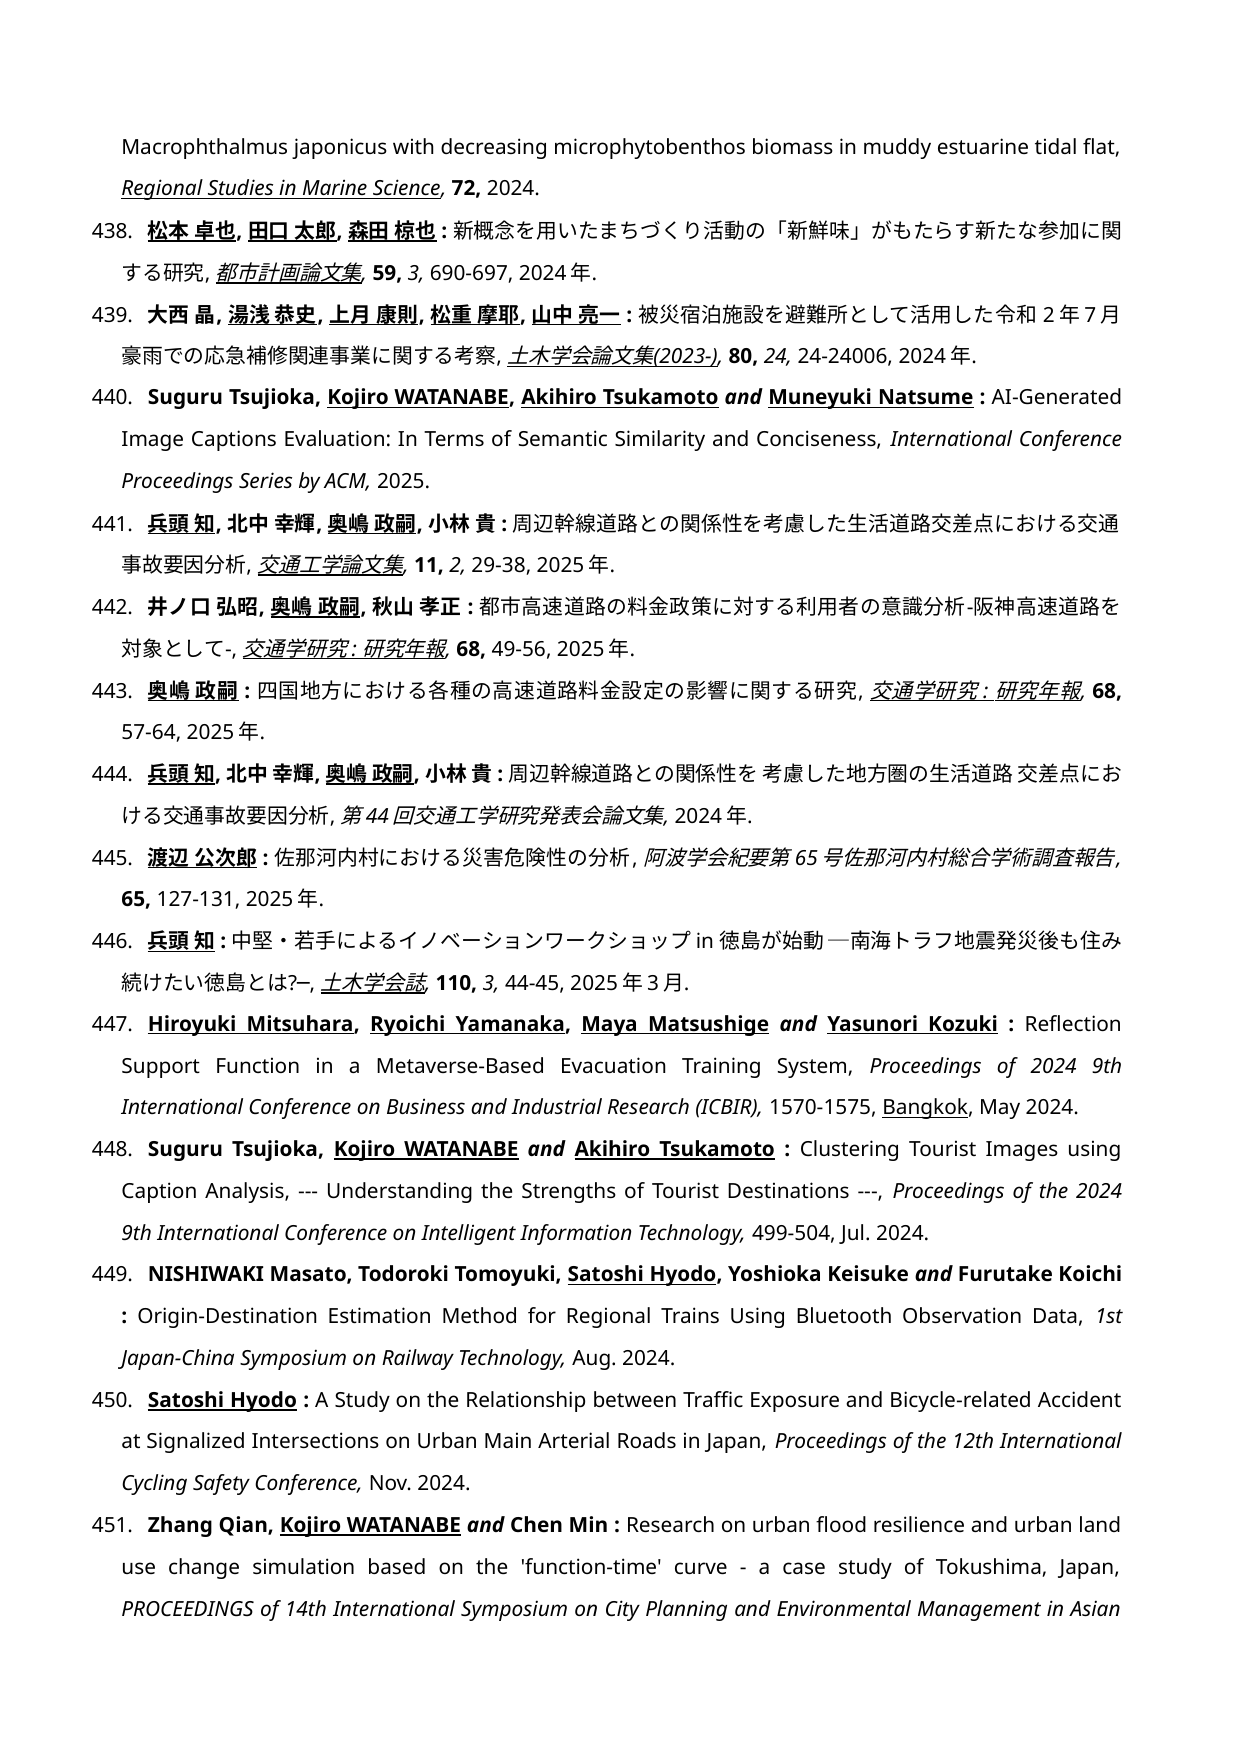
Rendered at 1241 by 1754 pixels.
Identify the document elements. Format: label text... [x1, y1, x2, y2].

list 兵頭 知 : 中堅・若手によるイノベーションワークショップin 徳島が始動 ─南海トラフ地震発災後も住み続けたい徳島とは?─, 土木学会誌, 110, 3, 44-45, 2025年3月. [92, 919, 1122, 1002]
list Satoshi Hyodo : A Study on the Relationship between Traffic Exposure and Bicycle-related Accident at Signalized Intersections on Urban Main Arterial Roads in Japan, Proceedings of the 12th International Cycling Safety Conference, Nov. 2024. [92, 1378, 1122, 1503]
list 井ノ口 弘昭, 奥嶋 政嗣, 秋山 孝正 : 都市高速道路の料金政策に対する利用者の意識分析-阪神高速道路を対象として-, 交通学研究 : 研究年報, 68, 49-56, 2025年. [92, 584, 1122, 668]
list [92, 125, 1122, 209]
list Hiroyuki Mitsuhara, Ryoichi Yamanaka, Maya Matsushige and Yasunori Kozuki : Reflection Support Function in a Metaverse-Based Evacuation Training System, Proceedings of 2024 9th International Conference on Business and Industrial Research (ICBIR), 1570-1575, Bangkok, May 2024. [92, 1002, 1122, 1128]
list Suguru Tsujioka, Kojiro WATANABE, Akihiro Tsukamoto and Muneyuki Natsume : AI-Generated Image Captions Evaluation: In Terms of Semantic Similarity and Conciseness, International Conference Proceedings Series by ACM, 2025. [92, 376, 1122, 501]
list 兵頭 知, 北中 幸輝, 奥嶋 政嗣, 小林 貴 : 周辺幹線道路との関係性を 考慮した地方圏の生活道路 交差点における交通事故要因分析, 第44回交通工学研究発表会論文集, 2024年. [92, 752, 1122, 835]
list Suguru Tsujioka, Kojiro WATANABE and Akihiro Tsukamoto : Clustering Tourist Images using Caption Analysis, --- Understanding the Strengths of Tourist Destinations ---, Proceedings of the 2024 9th International Conference on Intelligent Information Technology, 499-504, Jul. 2024. [92, 1128, 1122, 1253]
list 松本 卓也, 田口 太郎, 森田 椋也 : 新概念を用いたまちづくり活動の「新鮮味」がもたらす新たな参加に関する研究, 都市計画論文集, 59, 3, 690-697, 2024年. [92, 209, 1122, 292]
list 大西 晶, 湯浅 恭史, 上月 康則, 松重 摩耶, 山中 亮一 : 被災宿泊施設を避難所として活用した令和2年7月豪雨での応急補修関連事業に関する考察, 土木学会論文集(2023-), 80, 24, 24-24006, 2024年. [92, 292, 1122, 376]
list 奥嶋 政嗣 : 四国地方における各種の高速道路料金設定の影響に関する研究, 交通学研究 : 研究年報, 68, 57-64, 2025年. [92, 668, 1122, 752]
list 渡辺 公次郎 : 佐那河内村における災害危険性の分析, 阿波学会紀要第65号佐那河内村総合学術調査報告, 65, 127-131, 2025年. [92, 835, 1122, 919]
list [92, 1503, 1122, 1629]
list NISHIWAKI Masato, Todoroki Tomoyuki, Satoshi Hyodo, Yoshioka Keisuke and Furutake Koichi : Origin-Destination Estimation Method for Regional Trains Using Bluetooth Observation Data, 1st Japan-China Symposium on Railway Technology, Aug. 2024. [92, 1253, 1122, 1378]
list 兵頭 知, 北中 幸輝, 奥嶋 政嗣, 小林 貴 : 周辺幹線道路との関係性を考慮した生活道路交差点における交通事故要因分析, 交通工学論文集, 11, 2, 29-38, 2025年. [92, 501, 1122, 584]
